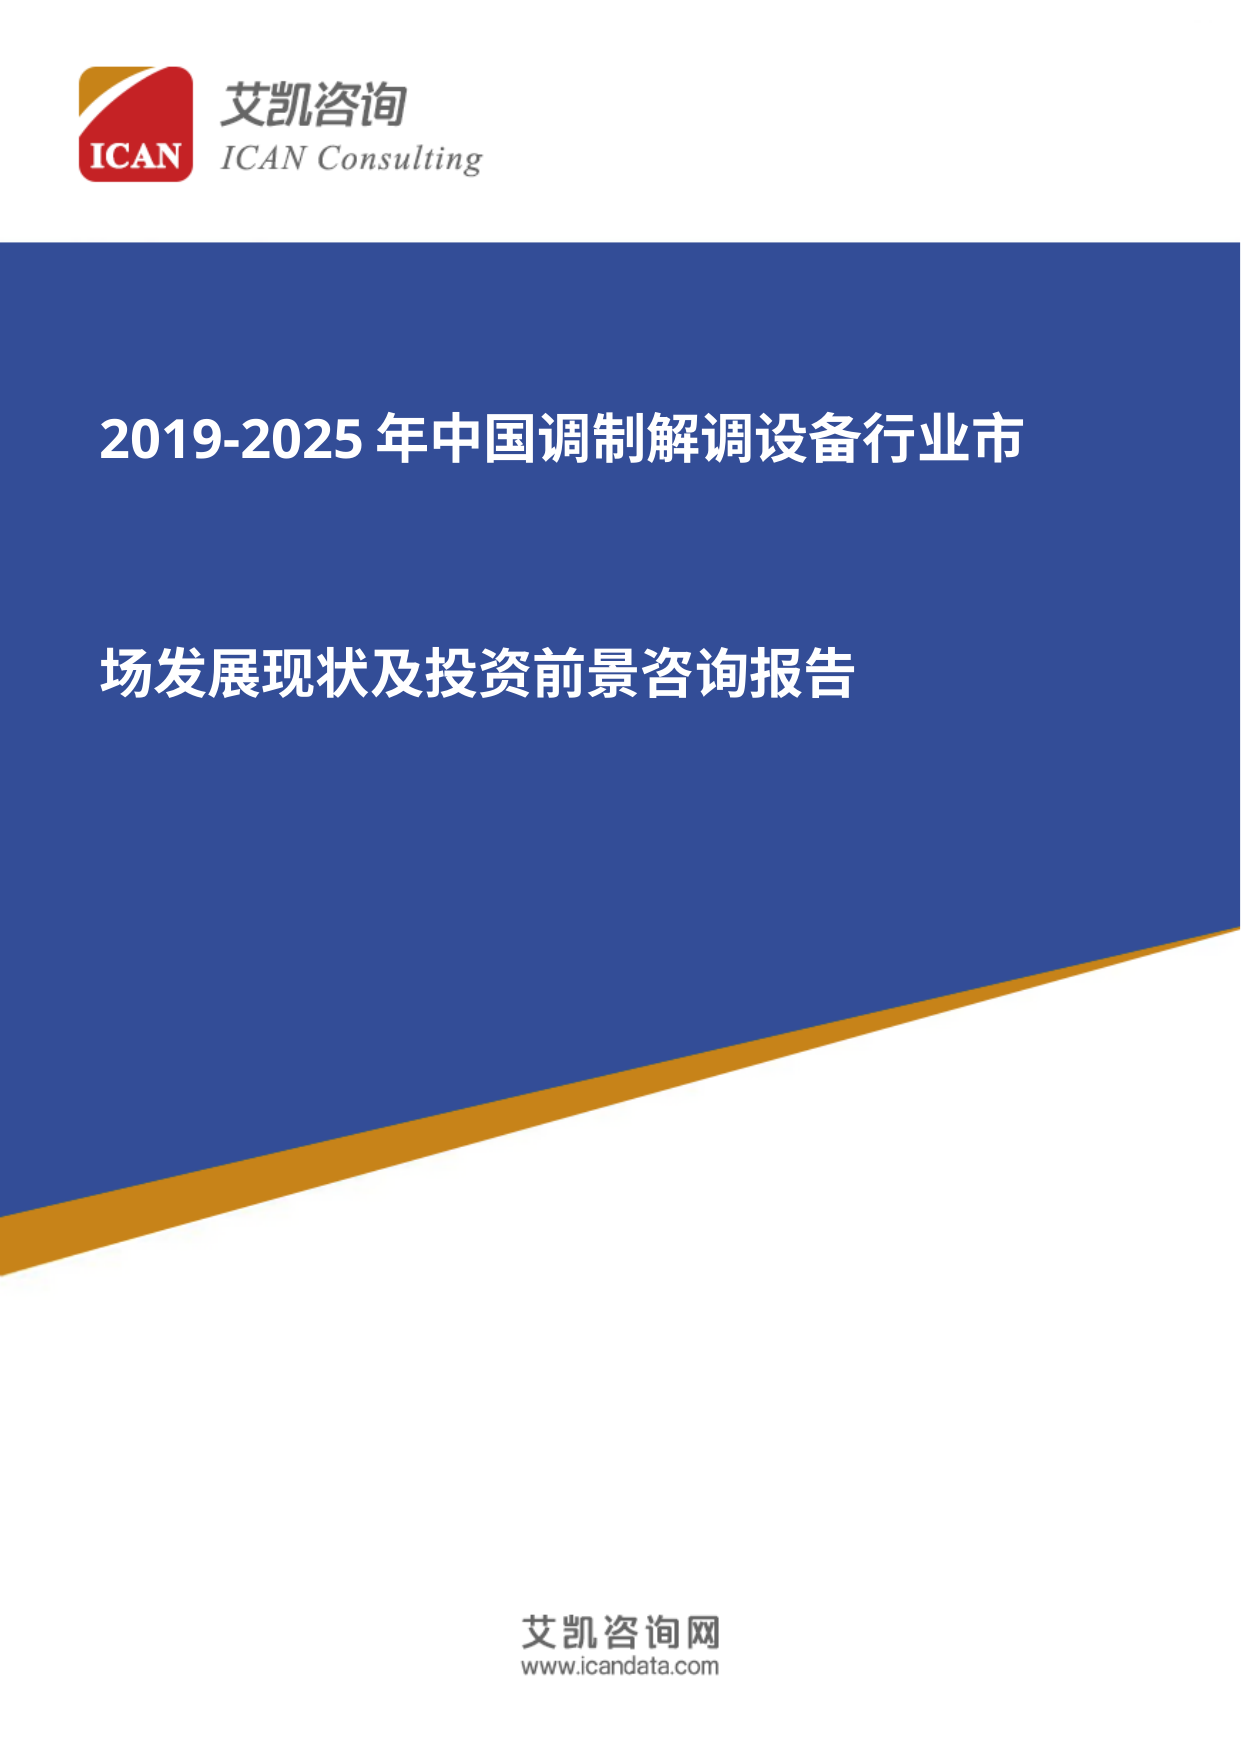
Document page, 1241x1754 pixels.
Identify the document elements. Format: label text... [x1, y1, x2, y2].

subtitle 2019-2025年中国调制解调设备行业市场发展现状及投资前景咨询报告 [99, 386, 1053, 718]
picture [0, 5, 1241, 1754]
